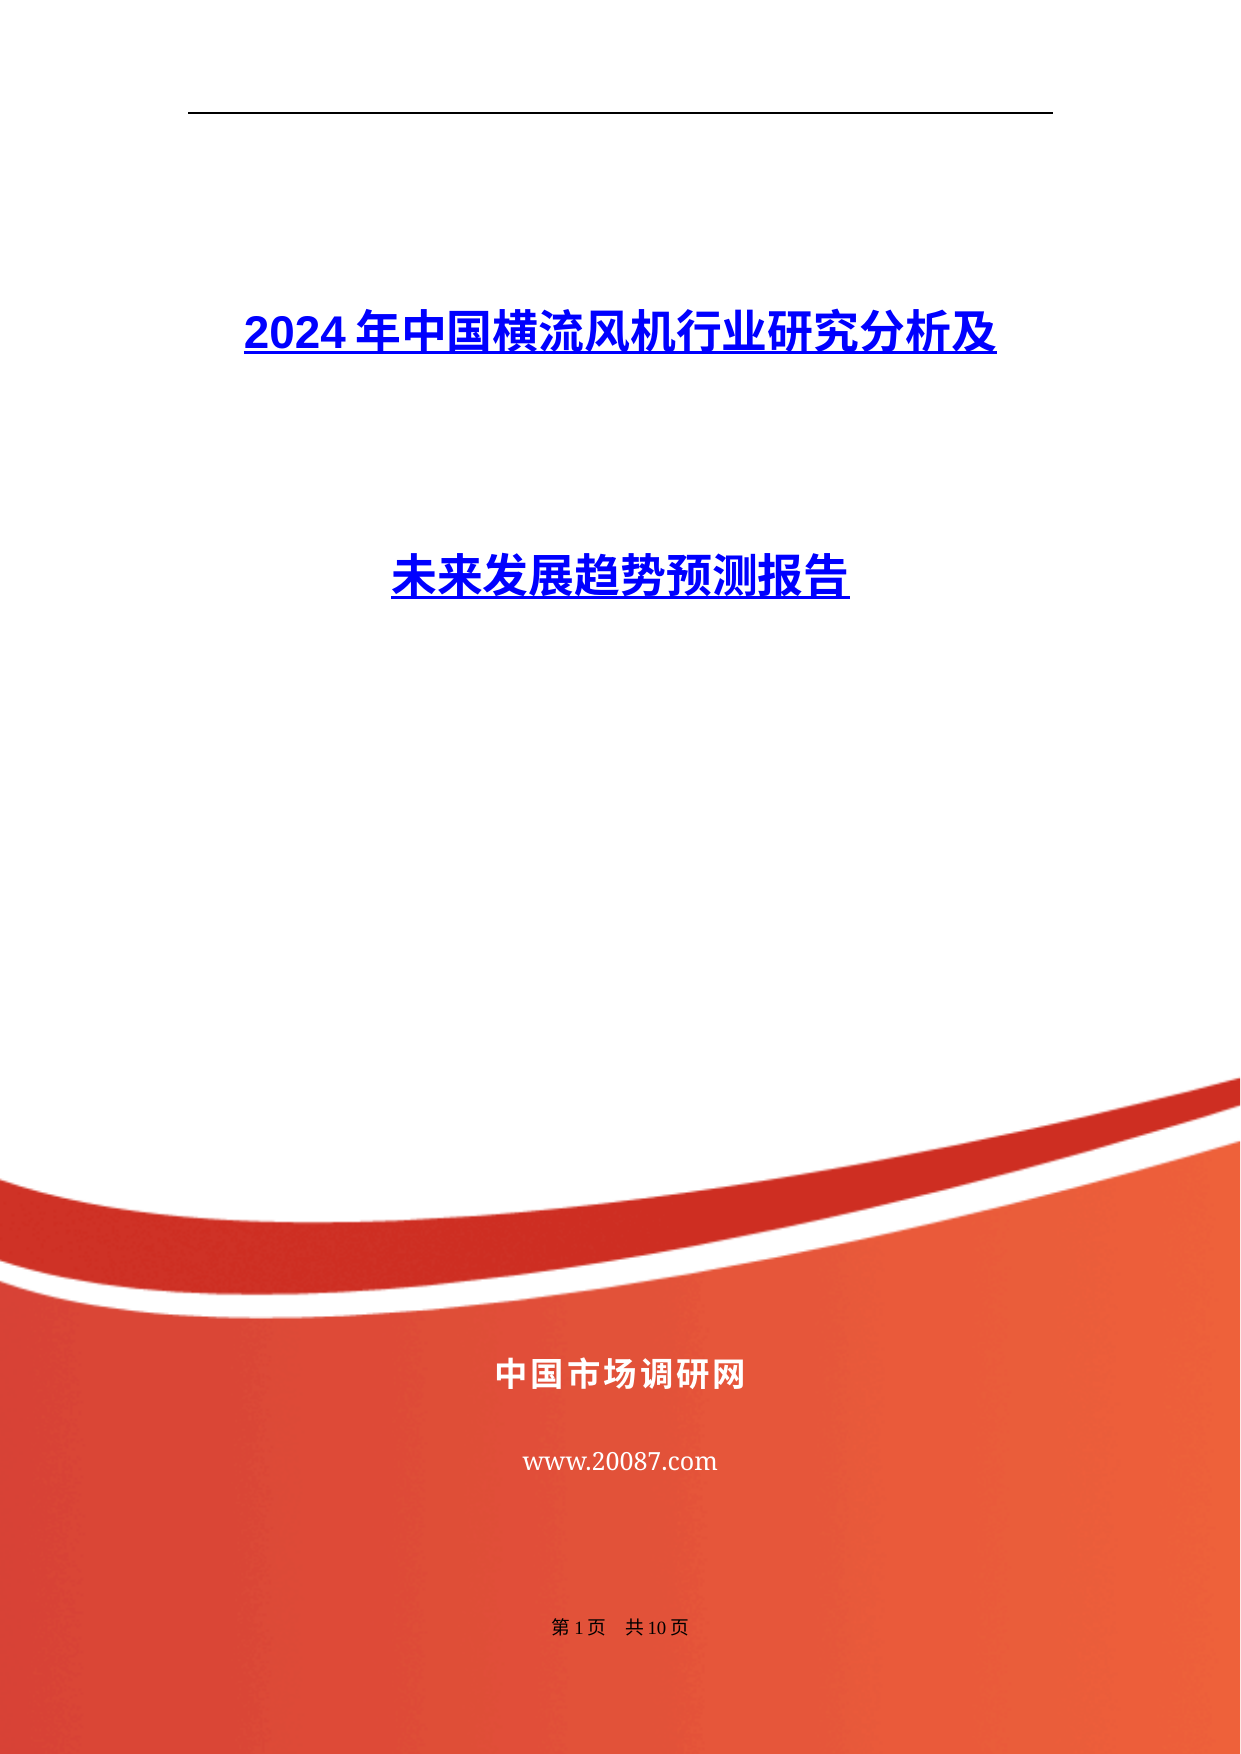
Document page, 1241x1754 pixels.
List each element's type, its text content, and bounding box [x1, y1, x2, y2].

text www.20087.com [187, 1428, 1053, 1493]
picture [0, 1006, 1241, 1754]
table_header 2024年中国横流风机行业研究分析及未来发展趋势预测报告 [188, 207, 1053, 773]
subtitle 中国市场调研网 [187, 1339, 1053, 1404]
